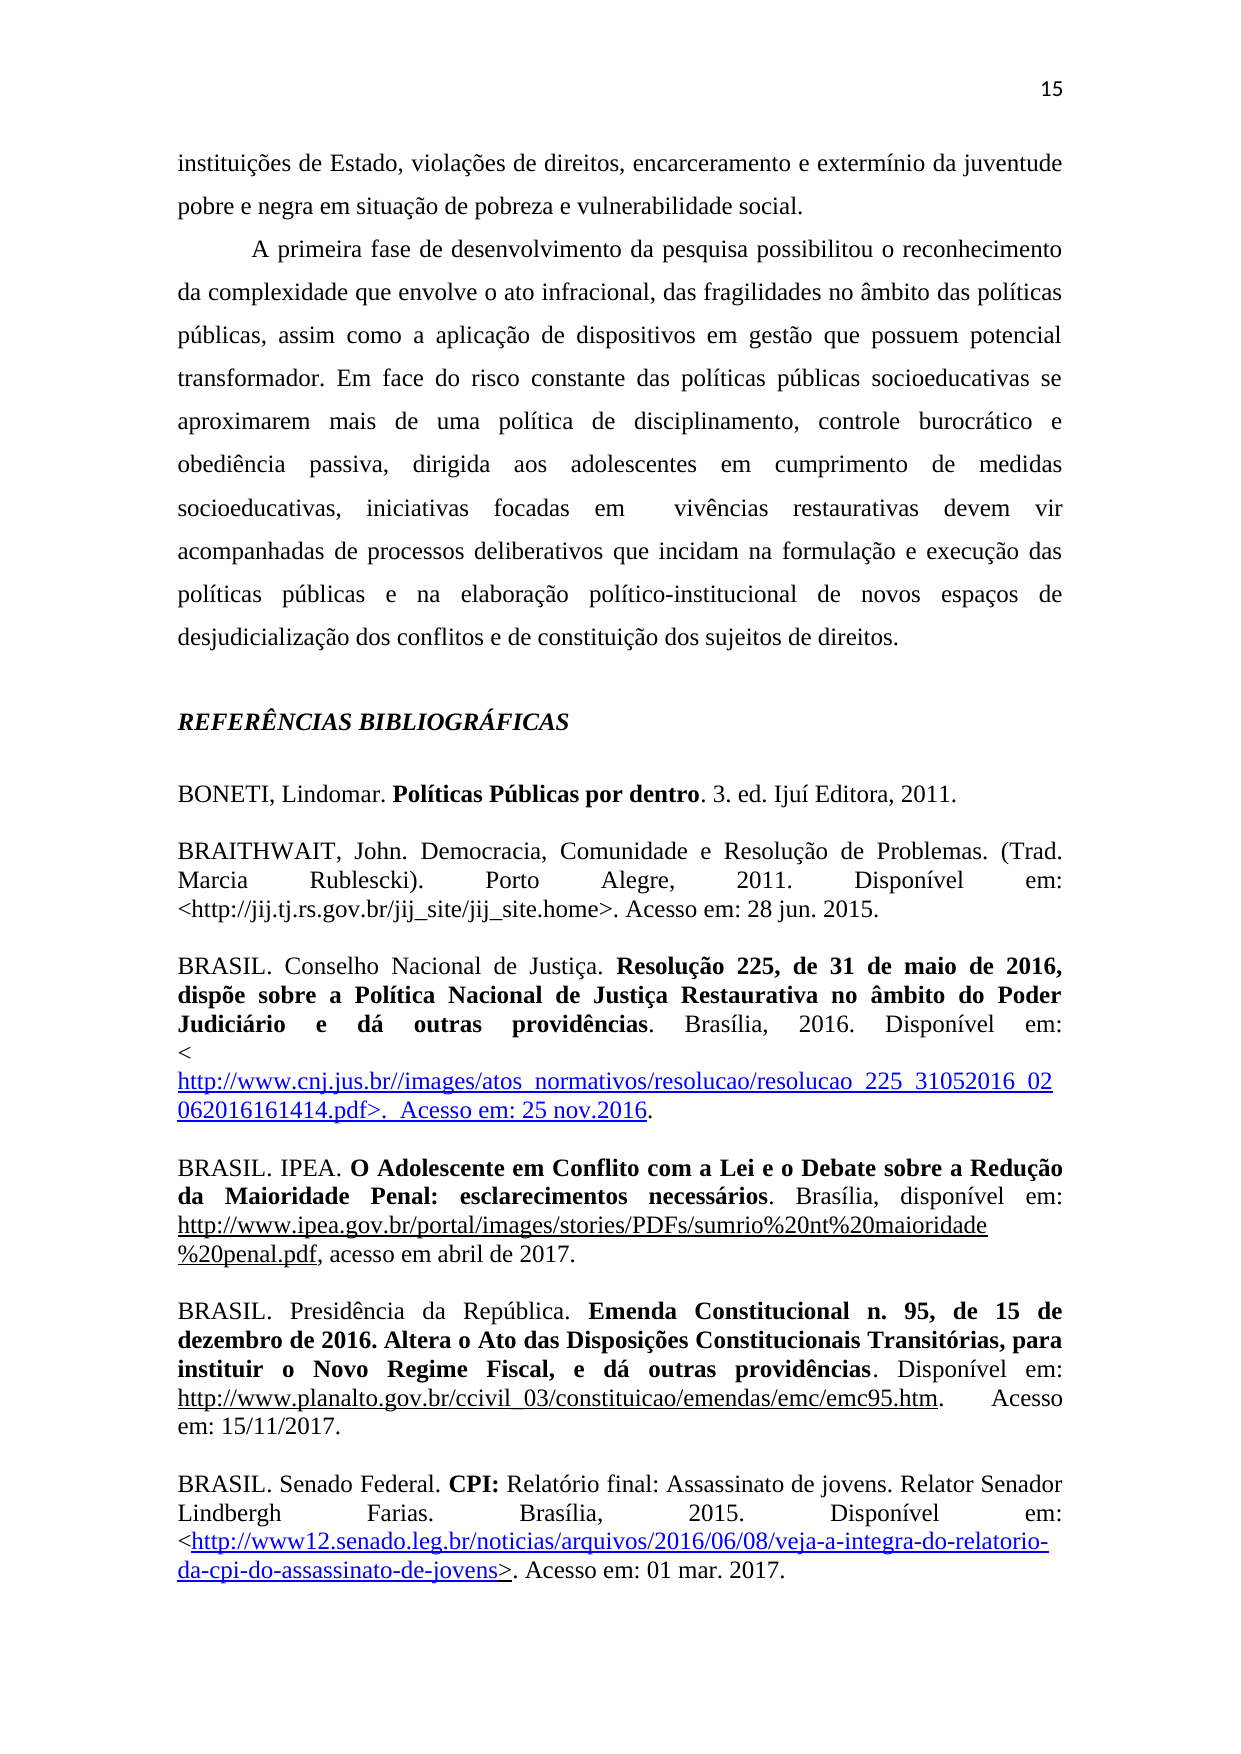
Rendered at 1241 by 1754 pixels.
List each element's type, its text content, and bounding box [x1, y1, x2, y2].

text BRASIL. Senado Federal. CPI: Relatório final: Assassinato de jovens. Relator Senador Lindbergh Farias. Brasília, 2015. Disponível em: <http://www12.senado.leg.br/noticias/arquivos/2016/06/08/veja-a-integra-do-relatorio-da-cpi-do-assassinato-de-jovens>. Acesso em: 01 mar. 2017. [177, 1469, 1063, 1584]
text A primeira fase de desenvolvimento da pesquisa possibilitou o reconhecimento da complexidade que envolve o ato infracional, das fragilidades no âmbito das políticas públicas, assim como a aplicação de dispositivos em gestão que possuem potencial transformador. Em face do risco constante das políticas públicas socioeducativas se aproximarem mais de uma política de disciplinamento, controle burocrático e obediência passiva, dirigida aos adolescentes em cumprimento de medidas socioeducativas, iniciativas focadas em vivências restaurativas devem vir acompanhadas de processos deliberativos que incidam na formulação e execução das políticas públicas e na elaboração político-institucional de novos espaços de desjudicialização dos conflitos e de constituição dos sujeitos de direitos. [177, 234, 1063, 651]
text REFERÊNCIAS BIBLIOGRÁFICAS [177, 707, 1063, 736]
text BRASIL. Presidência da República. Emenda Constitucional n. 95, de 15 de dezembro de 2016. Altera o Ato das Disposições Constitucionais Transitórias, para instituir o Novo Regime Fiscal, e dá outras providências. Disponível em: http://www.planalto.gov.br/ccivil_03/constituicao/emendas/emc/emc95.htm. Acesso em: 15/11/2017. [177, 1296, 1063, 1440]
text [177, 148, 1063, 219]
text BONETI, Lindomar. Políticas Públicas por dentro. 3. ed. Ijuí Editora, 2011. [177, 779, 1063, 808]
text BRAITHWAIT, John. Democracia, Comunidade e Resolução de Problemas. (Trad. Marcia Rublescki). Porto Alegre, 2011. Disponível em: <http://jij.tj.rs.gov.br/jij_site/jij_site.home>. Acesso em: 28 jun. 2015. [177, 836, 1063, 923]
text BRASIL. IPEA. O Adolescente em Conflito com a Lei e o Debate sobre a Redução da Maioridade Penal: esclarecimentos necessários. Brasília, disponível em: http://www.ipea.gov.br/portal/images/stories/PDFs/sumrio%20nt%20maioridade%20penal.pdf, acesso em abril de 2017. [177, 1153, 1063, 1268]
text BRASIL. Conselho Nacional de Justiça. Resolução 225, de 31 de maio de 2016, dispõe sobre a Política Nacional de Justiça Restaurativa no âmbito do Poder Judiciário e dá outras providências. Brasília, 2016. Disponível em: <http://www.cnj.jus.br//images/atos_normativos/resolucao/resolucao_225_31052016_02062016161414.pdf>. Acesso em: 25 nov.2016. [177, 951, 1063, 1124]
